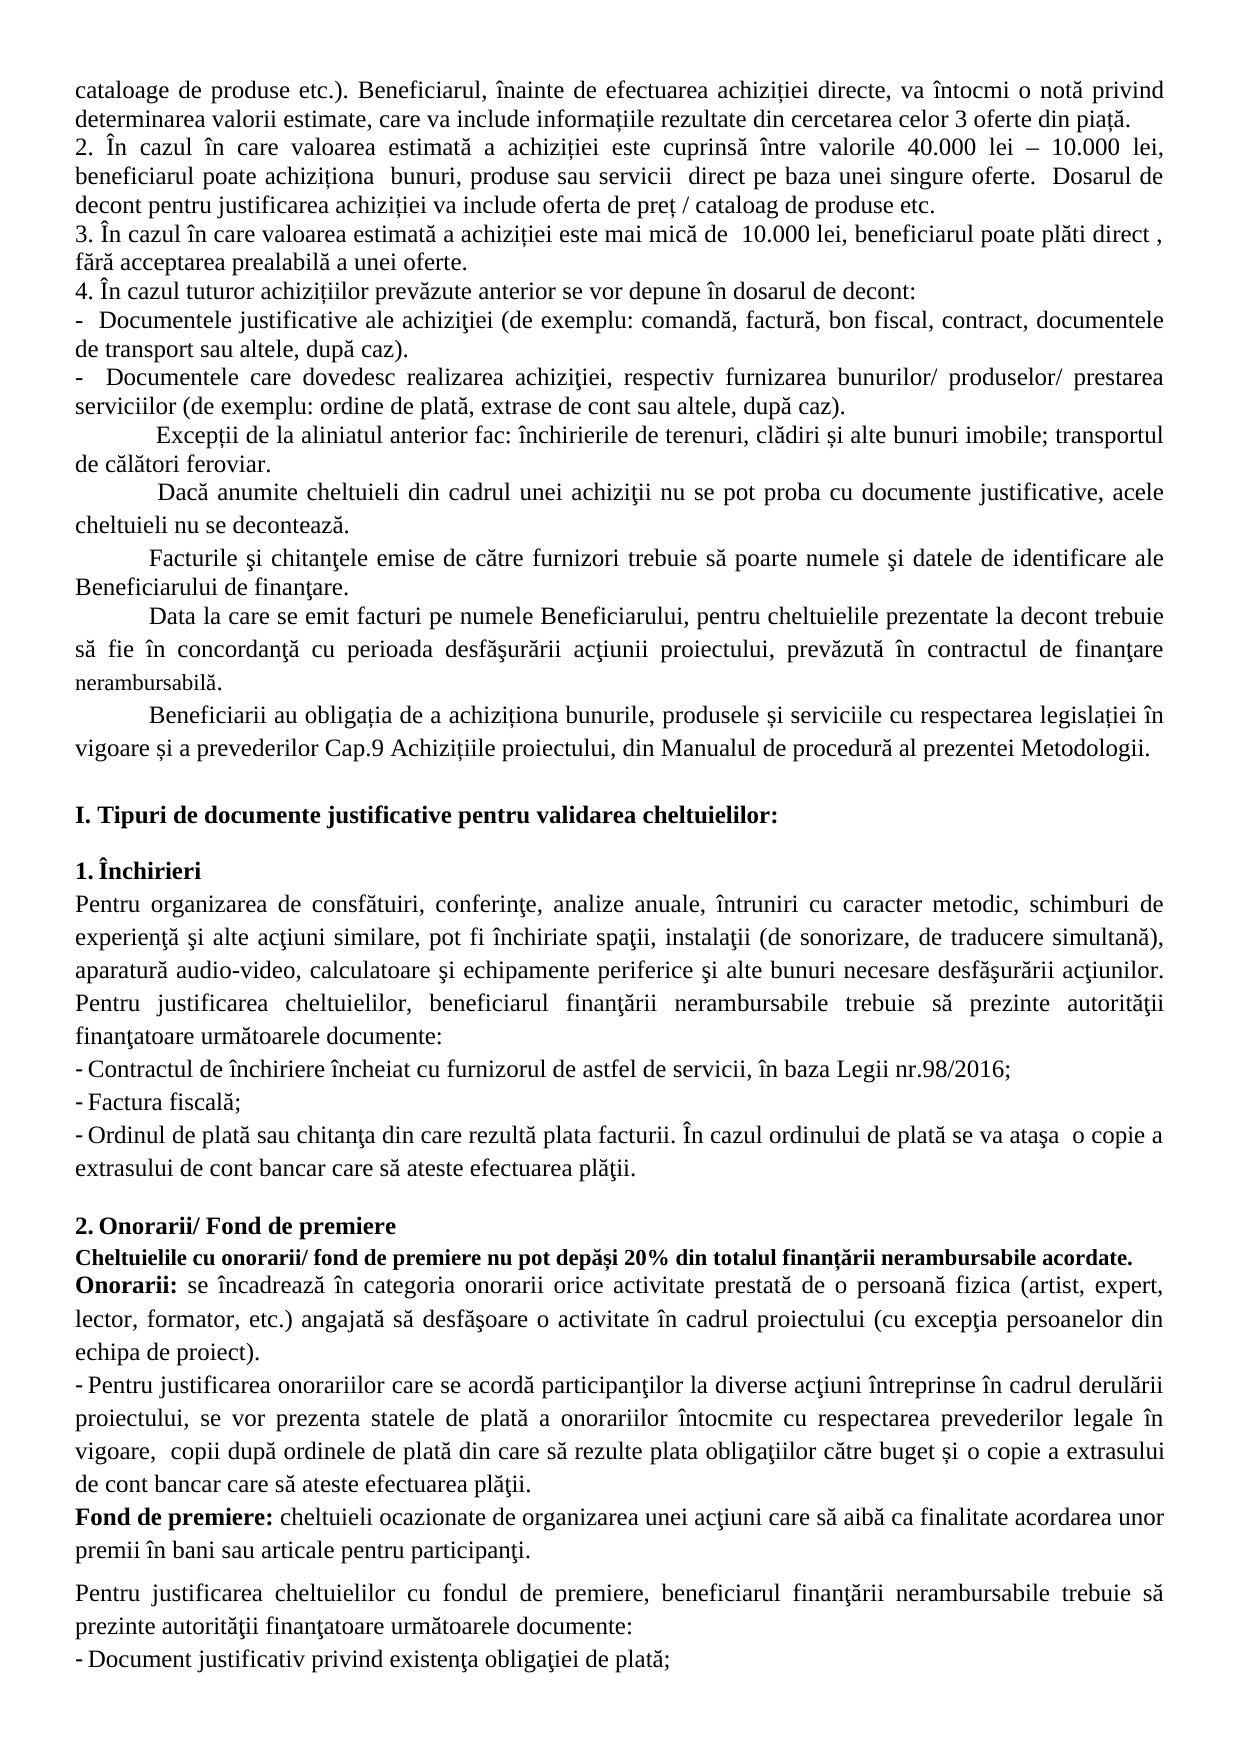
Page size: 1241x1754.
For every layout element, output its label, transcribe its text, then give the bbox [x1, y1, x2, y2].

text Excepții de la aliniatul anterior fac: închirierile de terenuri, clădiri și alte bunuri imobile; transportul de călători feroviar. [75, 420, 1165, 477]
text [75, 75, 1165, 132]
list Factura fiscală; [75, 1087, 1165, 1116]
list Pentru justificarea onorariilor care se acordă participanţilor la diverse acţiuni întreprinse în cadrul derulării proiectului, se vor prezenta statele de plată a onorariilor întocmite cu respectarea prevederilor legale în vigoare, copii după ordinele de plată din care să rezulte plata obligaţiilor către buget și o copie a extrasului de cont bancar care să ateste efectuarea plăţii. [75, 1370, 1165, 1498]
text Beneficiarii au obligația de a achiziționa bunurile, produsele și serviciile cu respectarea legislației în vigoare și a prevederilor Cap.9 Achizițiile proiectului, din Manualul de procedură al prezentei Metodologii. [75, 700, 1165, 762]
list Închirieri [75, 856, 1165, 885]
text Dacă anumite cheltuieli din cadrul unei achiziţii nu se pot proba cu documente justificative, acele cheltuieli nu se decontează. [75, 477, 1165, 539]
text - Documentele care dovedesc realizarea achiziţiei, respectiv furnizarea bunurilor/ produselor/ prestarea serviciilor (de exemplu: ordine de plată, extrase de cont sau altele, după caz). [75, 362, 1165, 420]
list Document justificativ privind existenţa obligaţiei de plată; [75, 1644, 1165, 1673]
text Data la care se emit facturi pe numele Beneficiarului, pentru cheltuielile prezentate la decont trebuie să fie în concordanţă cu perioada desfăşurării acţiunii proiectului, prevăzută în contractul de finanţare nerambursabilă. [75, 601, 1165, 696]
list Onorarii/ Fond de premiere [75, 1211, 1165, 1240]
text Facturile şi chitanţele emise de către furnizori trebuie să poarte numele şi datele de identificare ale Beneficiarului de finanţare. [75, 543, 1165, 601]
text I. Tipuri de documente justificative pentru validarea cheltuielilor: [75, 800, 1165, 829]
text Pentru organizarea de consfătuiri, conferinţe, analize anuale, întruniri cu caracter metodic, schimburi de experienţă şi alte acţiuni similare, pot fi închiriate spaţii, instalaţii (de sonorizare, de traducere simultană), aparatură audio-video, calculatoare şi echipamente periferice şi alte bunuri necesare desfăşurării acţiunilor. Pentru justificarea cheltuielilor, beneficiarul finanţării nerambursabile trebuie să prezinte autorităţii finanţatoare următoarele documente: [75, 889, 1165, 1050]
list Contractul de închiriere încheiat cu furnizorul de astfel de servicii, în baza Legii nr.98/2016; [75, 1054, 1165, 1083]
text Onorarii: se încadrează în categoria onorarii orice activitate prestată de o persoană fizica (artist, expert, lector, formator, etc.) angajată să desfăşoare o activitate în cadrul proiectului (cu excepţia persoanelor din echipa de proiect). [75, 1271, 1165, 1365]
text Pentru justificarea cheltuielilor cu fondul de premiere, beneficiarul finanţării nerambursabile trebuie să prezinte autorităţii finanţatoare următoarele documente: [75, 1578, 1165, 1640]
text Fond de premiere: cheltuieli ocazionate de organizarea unei acţiuni care să aibă ca finalitate acordarea unor premii în bani sau articale pentru participanţi. [75, 1502, 1165, 1564]
text Cheltuielile cu onorarii/ fond de premiere nu pot depăși 20% din totalul finanțării nerambursabile acordate. [75, 1244, 1165, 1271]
text - Documentele justificative ale achiziţiei (de exemplu: comandă, factură, bon fiscal, contract, documentele de transport sau altele, după caz). [75, 305, 1165, 362]
list Ordinul de plată sau chitanţa din care rezultă plata facturii. În cazul ordinului de plată se va ataşa o copie a extrasului de cont bancar care să ateste efectuarea plăţii. [75, 1120, 1165, 1182]
text 2. În cazul în care valoarea estimată a achiziției este cuprinsă între valorile 40.000 lei – 10.000 lei, beneficiarul poate achiziționa bunuri, produse sau servicii direct pe baza unei singure oferte. Dosarul de decont pentru justificarea achiziției va include oferta de preț / cataloag de produse etc. [75, 132, 1165, 219]
text 4. În cazul tuturor achizițiilor prevăzute anterior se vor depune în dosarul de decont: [75, 276, 1165, 305]
text 3. În cazul în care valoarea estimată a achiziției este mai mică de 10.000 lei, beneficiarul poate plăti direct , fără acceptarea prealabilă a unei oferte. [75, 219, 1165, 276]
